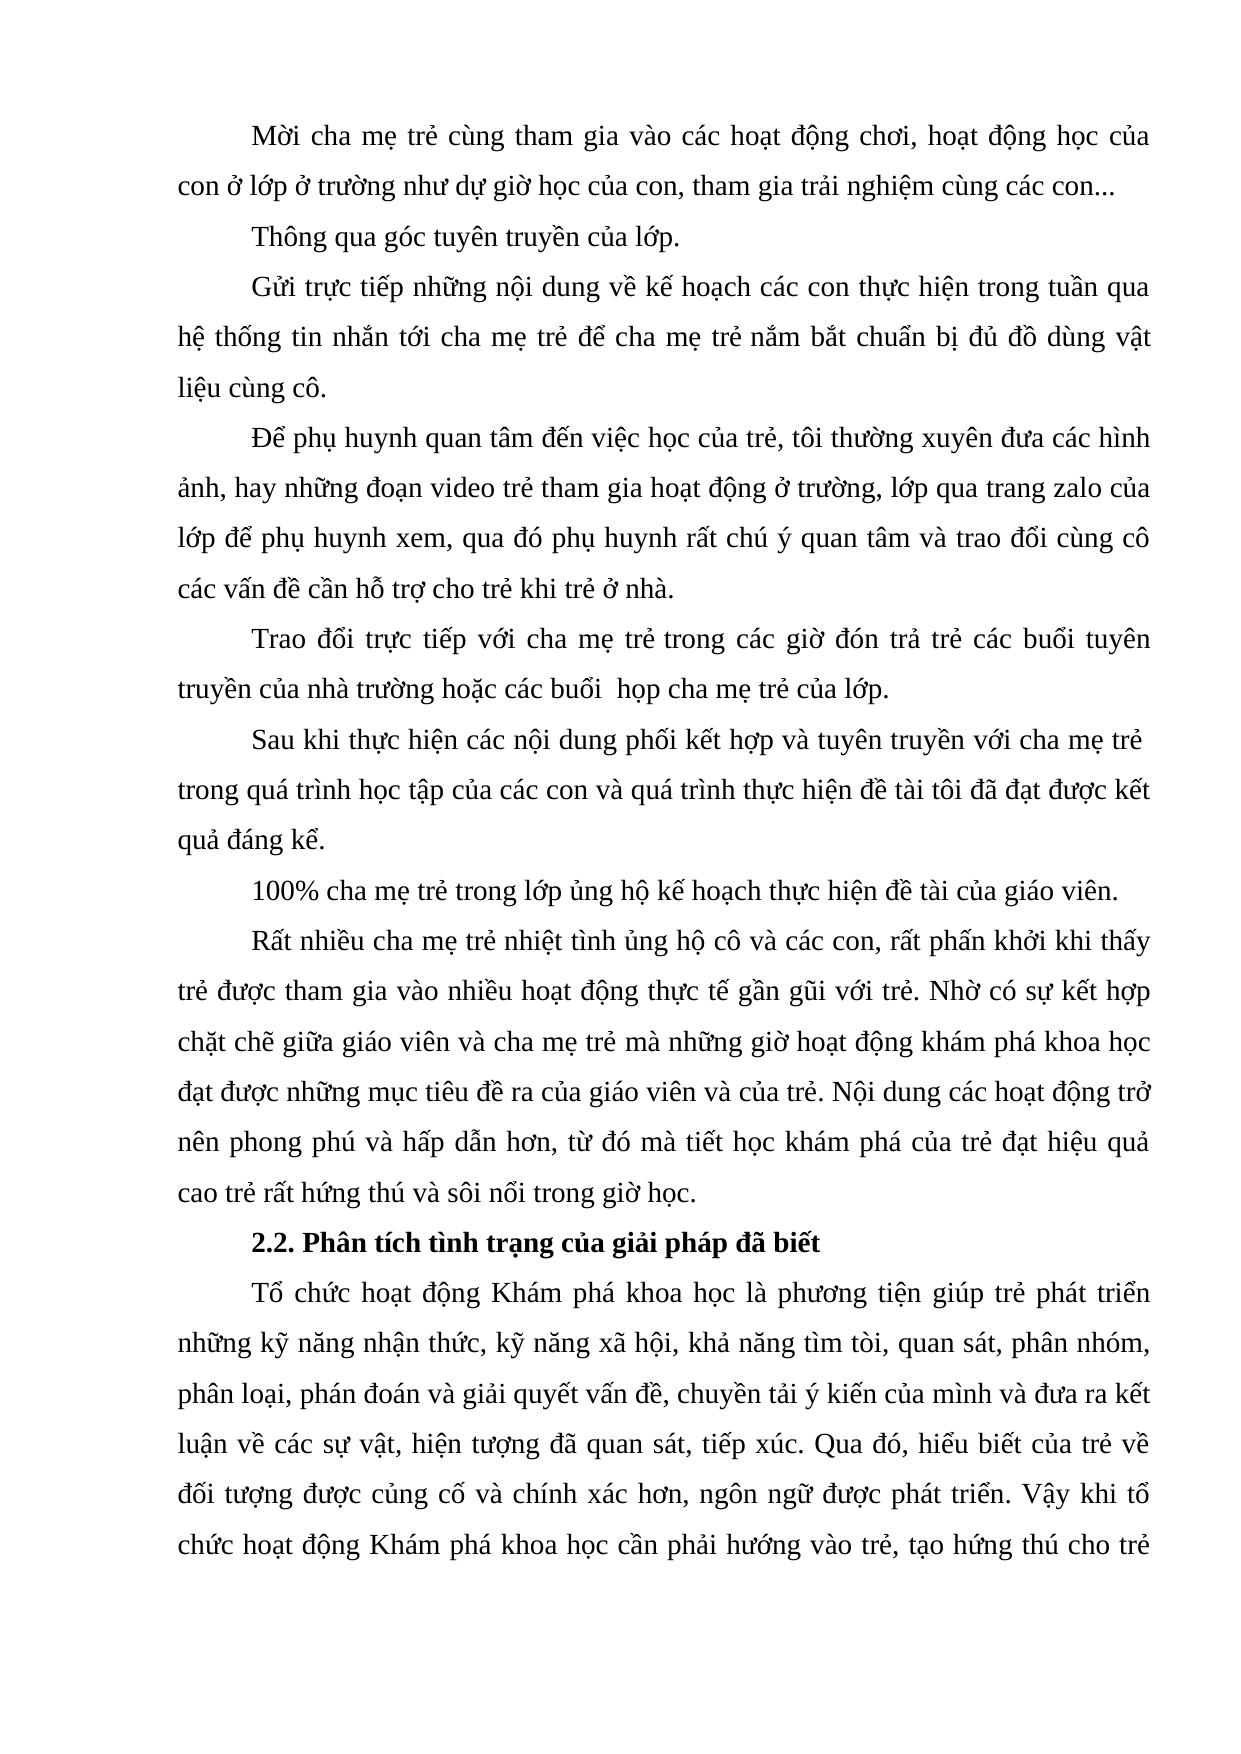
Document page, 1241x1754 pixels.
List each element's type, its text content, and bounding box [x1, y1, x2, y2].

text Gửi trực tiếp những nội dung về kế hoạch các con thực hiện trong tuần qua hệ thống tin nhắn tới cha mẹ trẻ để cha mẹ trẻ nắm bắt chuẩn bị đủ đồ dùng vật liệu cùng cô. [177, 269, 1152, 403]
text Để phụ huynh quan tâm đến việc học của trẻ, tôi thường xuyên đưa các hình ảnh, hay những đoạn video trẻ tham gia hoạt động ở trường, lớp qua trang zalo của lớp để phụ huynh xem, qua đó phụ huynh rất chú ý quan tâm và trao đổi cùng cô các vấn đề cần hỗ trợ cho trẻ khi trẻ ở nhà. [177, 420, 1152, 604]
text Thông qua góc tuyên truyền của lớp. [177, 219, 1152, 252]
text Mời cha mẹ trẻ cùng tham gia vào các hoạt động chơi, hoạt động học của con ở lớp ở trường như dự giờ học của con, tham gia trải nghiệm cùng các con... [177, 118, 1152, 202]
text Rất nhiều cha mẹ trẻ nhiệt tình ủng hộ cô và các con, rất phấn khởi khi thấy trẻ được tham gia vào nhiều hoạt động thực tế gần gũi với trẻ. Nhờ có sự kết hợp chặt chẽ giữa giáo viên và cha mẹ trẻ mà những giờ hoạt động khám phá khoa học đạt được những mục tiêu đề ra của giáo viên và của trẻ. Nội dung các hoạt động trở nên phong phú và hấp dẫn hơn, từ đó mà tiết học khám phá của trẻ đạt hiệu quả cao trẻ rất hứng thú và sôi nổi trong giờ học. [177, 923, 1152, 1208]
text 100% cha mẹ trẻ trong lớp ủng hộ kế hoạch thực hiện đề tài của giáo viên. [177, 873, 1152, 906]
text Sau khi thực hiện các nội dung phối kết hợp và tuyên truyền với cha mẹ trẻ trong quá trình học tập của các con và quá trình thực hiện đề tài tôi đã đạt được kết quả đáng kể. [177, 722, 1152, 856]
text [177, 1275, 1152, 1560]
text Trao đổi trực tiếp với cha mẹ trẻ trong các giờ đón trả trẻ các buổi tuyên truyền của nhà trường hoặc các buổi họp cha mẹ trẻ của lớp. [177, 621, 1152, 705]
text 2.2. Phân tích tình trạng của giải pháp đã biết [177, 1225, 1152, 1258]
